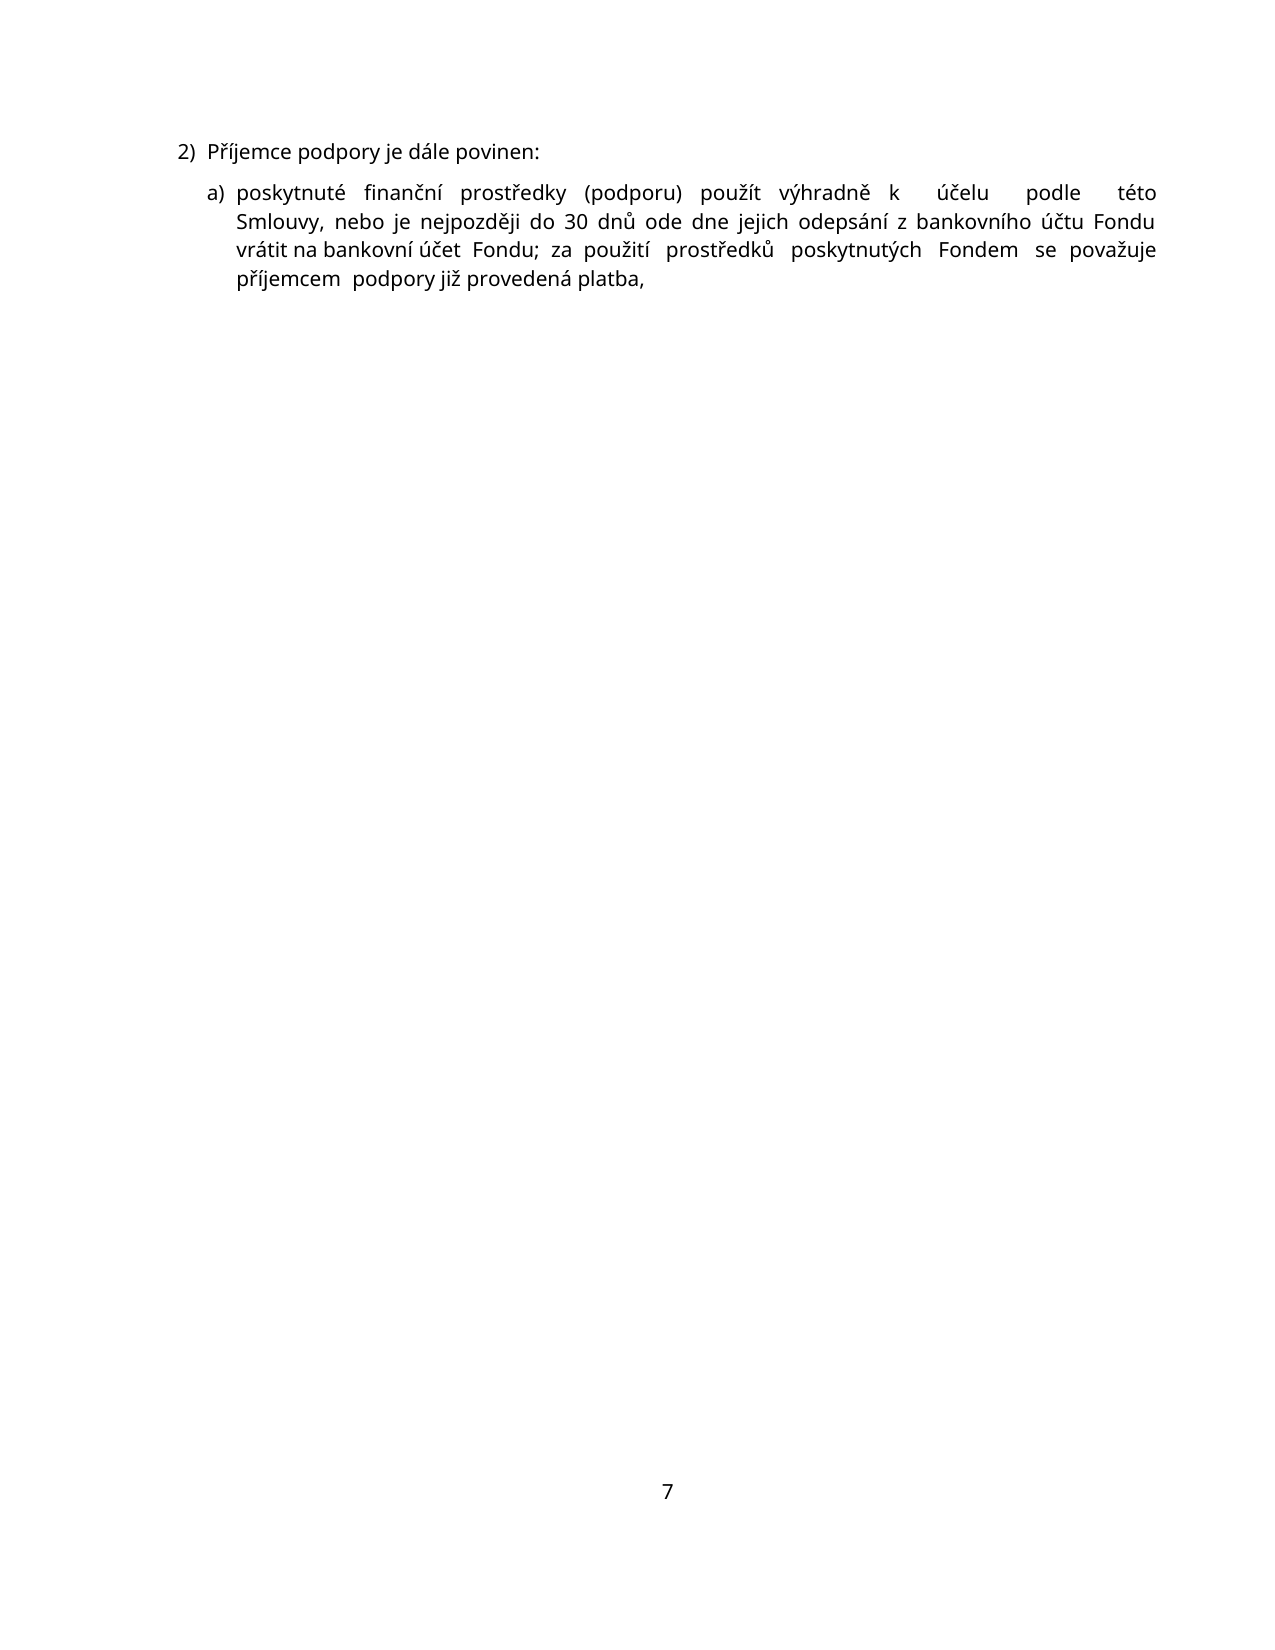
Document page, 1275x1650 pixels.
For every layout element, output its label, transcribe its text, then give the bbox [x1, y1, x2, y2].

list poskytnuté finanční prostředky (podporu) použít výhradně k účelu podle této Smlouvy, nebo je nejpozději do 30 dnů ode dne jejich odepsání z bankovního účtu Fondu vrátit na bankovní účet Fondu; za použití prostředků poskytnutých Fondem se považuje příjemcem podpory již provedená platba, [207, 178, 1157, 292]
list Příjemce podpory je dále povinen: [177, 137, 1169, 166]
